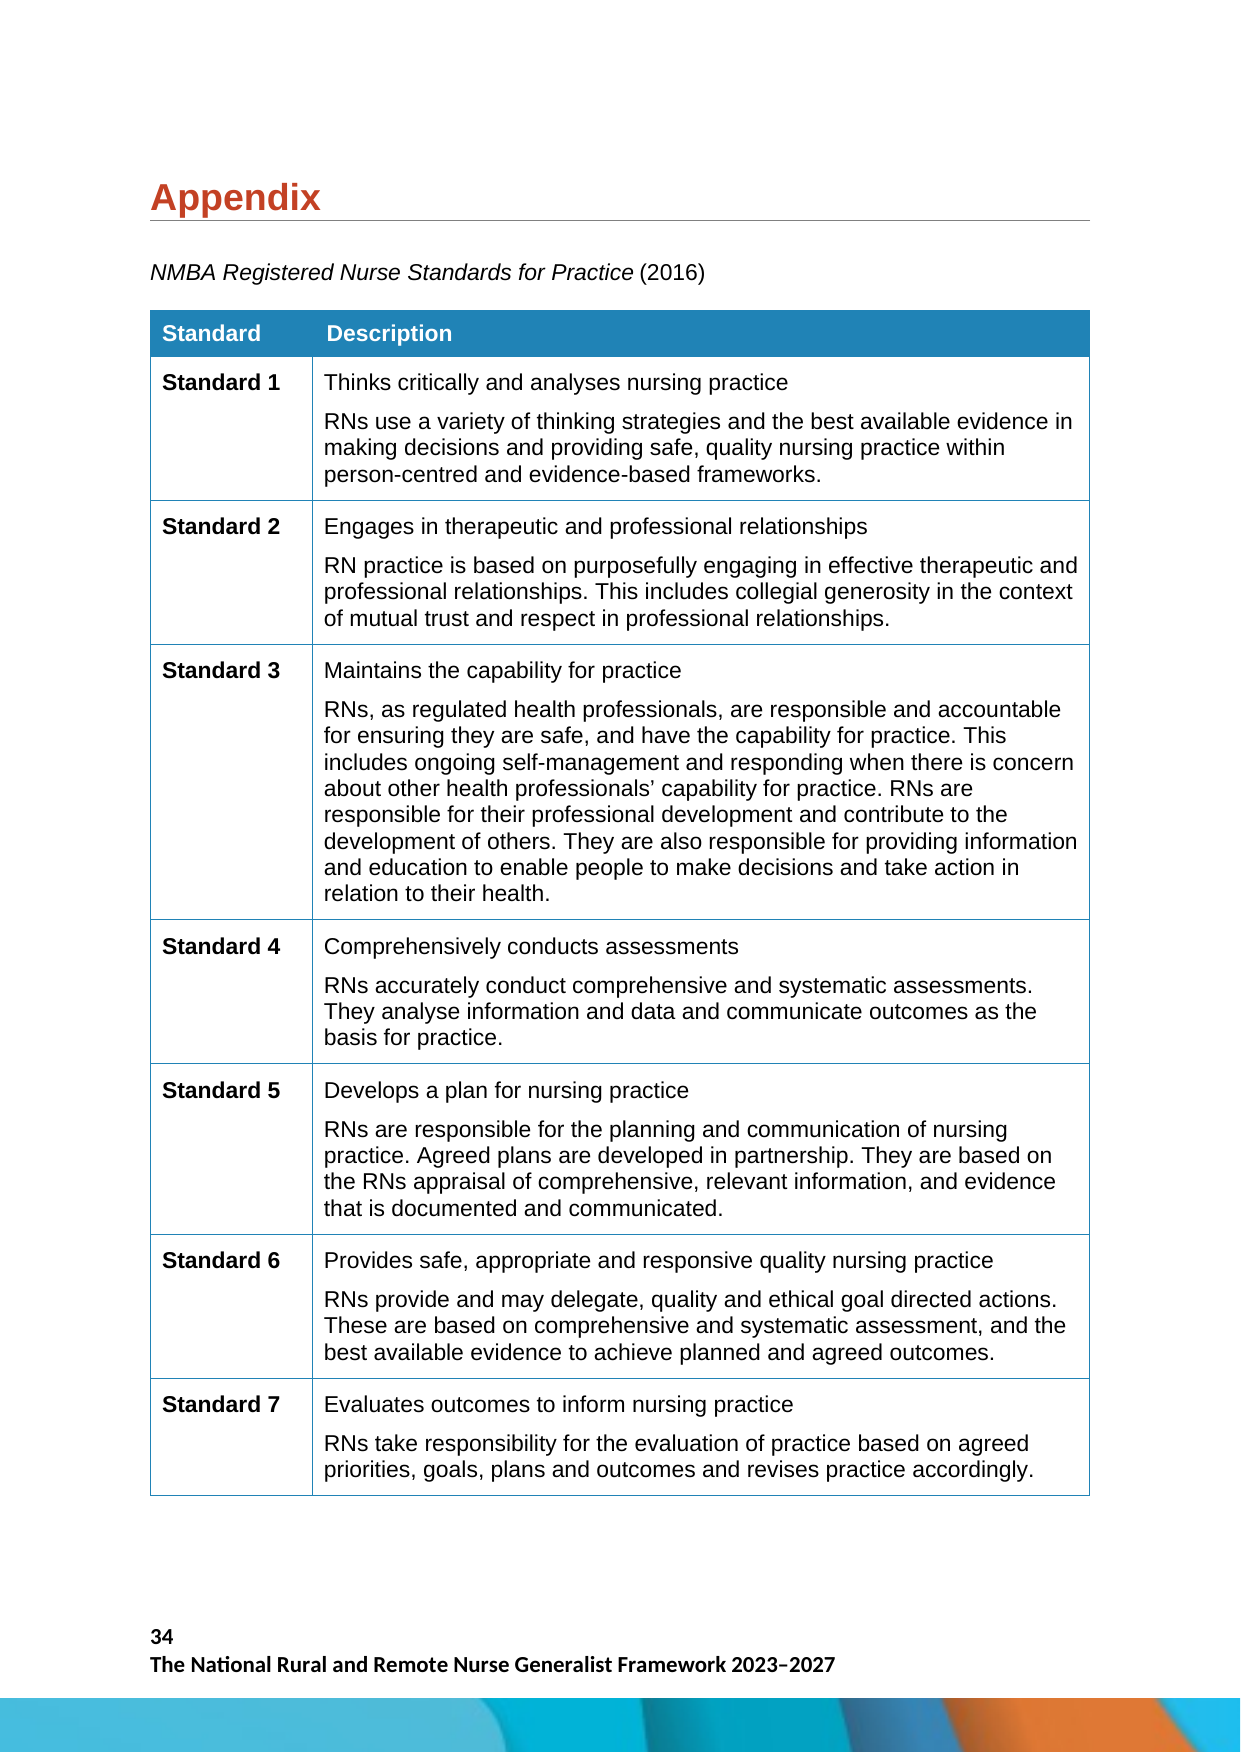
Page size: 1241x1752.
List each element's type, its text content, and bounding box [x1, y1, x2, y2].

table_cell Standard 1 [151, 357, 312, 499]
table_cell Thinks critically and analyses nursing practice RNs use a variety of thinking strategies and the best available evidence in making decisions and providing safe, quality nursing practice within person-centred and evidence-based frameworks. [313, 357, 1089, 499]
table_header Description [283, 311, 1089, 356]
subtitle Appendix [150, 175, 1090, 220]
table_cell Provides safe, appropriate and responsive quality nursing practice RNs provide and may delegate, quality and ethical goal directed actions. These are based on comprehensive and systematic assessment, and the best available evidence to achieve planned and agreed outcomes. [313, 1235, 1089, 1377]
table_cell Standard 2 [151, 501, 312, 643]
table_cell Develops a plan for nursing practice RNs are responsible for the planning and communication of nursing practice. Agreed plans are developed in partnership. They are based on the RNs appraisal of comprehensive, relevant information, and evidence that is documented and communicated. [313, 1064, 1089, 1233]
picture [0, 1698, 1241, 1752]
table_header Standard [151, 311, 282, 356]
table_cell Standard 3 [151, 645, 312, 919]
table_cell Standard 6 [151, 1235, 312, 1377]
table_cell Evaluates outcomes to inform nursing practice RNs take responsibility for the evaluation of practice based on agreed priorities, goals, plans and outcomes and revises practice accordingly. [313, 1379, 1089, 1495]
text NMBA Registered Nurse Standards for Practice [150, 259, 1090, 285]
table_cell Engages in therapeutic and professional relationships RN practice is based on purposefully engaging in effective therapeutic and professional relationships. This includes collegial generosity in the context of mutual trust and respect in professional relationships. [313, 501, 1089, 643]
table_cell Standard 4 [151, 920, 312, 1063]
table_cell Standard 5 [151, 1064, 312, 1233]
table_cell Maintains the capability for practice RNs, as regulated health professionals, are responsible and accountable for ensuring they are safe, and have the capability for practice. This includes ongoing self-management and responding when there is concern about other health professionals’ capability for practice. RNs are responsible for their professional development and contribute to the development of others. They are also responsible for providing information and education to enable people to make decisions and take action in relation to their health. [313, 645, 1089, 919]
table_cell Standard 7 [151, 1379, 312, 1495]
table_cell Comprehensively conducts assessments RNs accurately conduct comprehensive and systematic assessments. They analyse information and data and communicate outcomes as the basis for practice. [313, 920, 1089, 1063]
